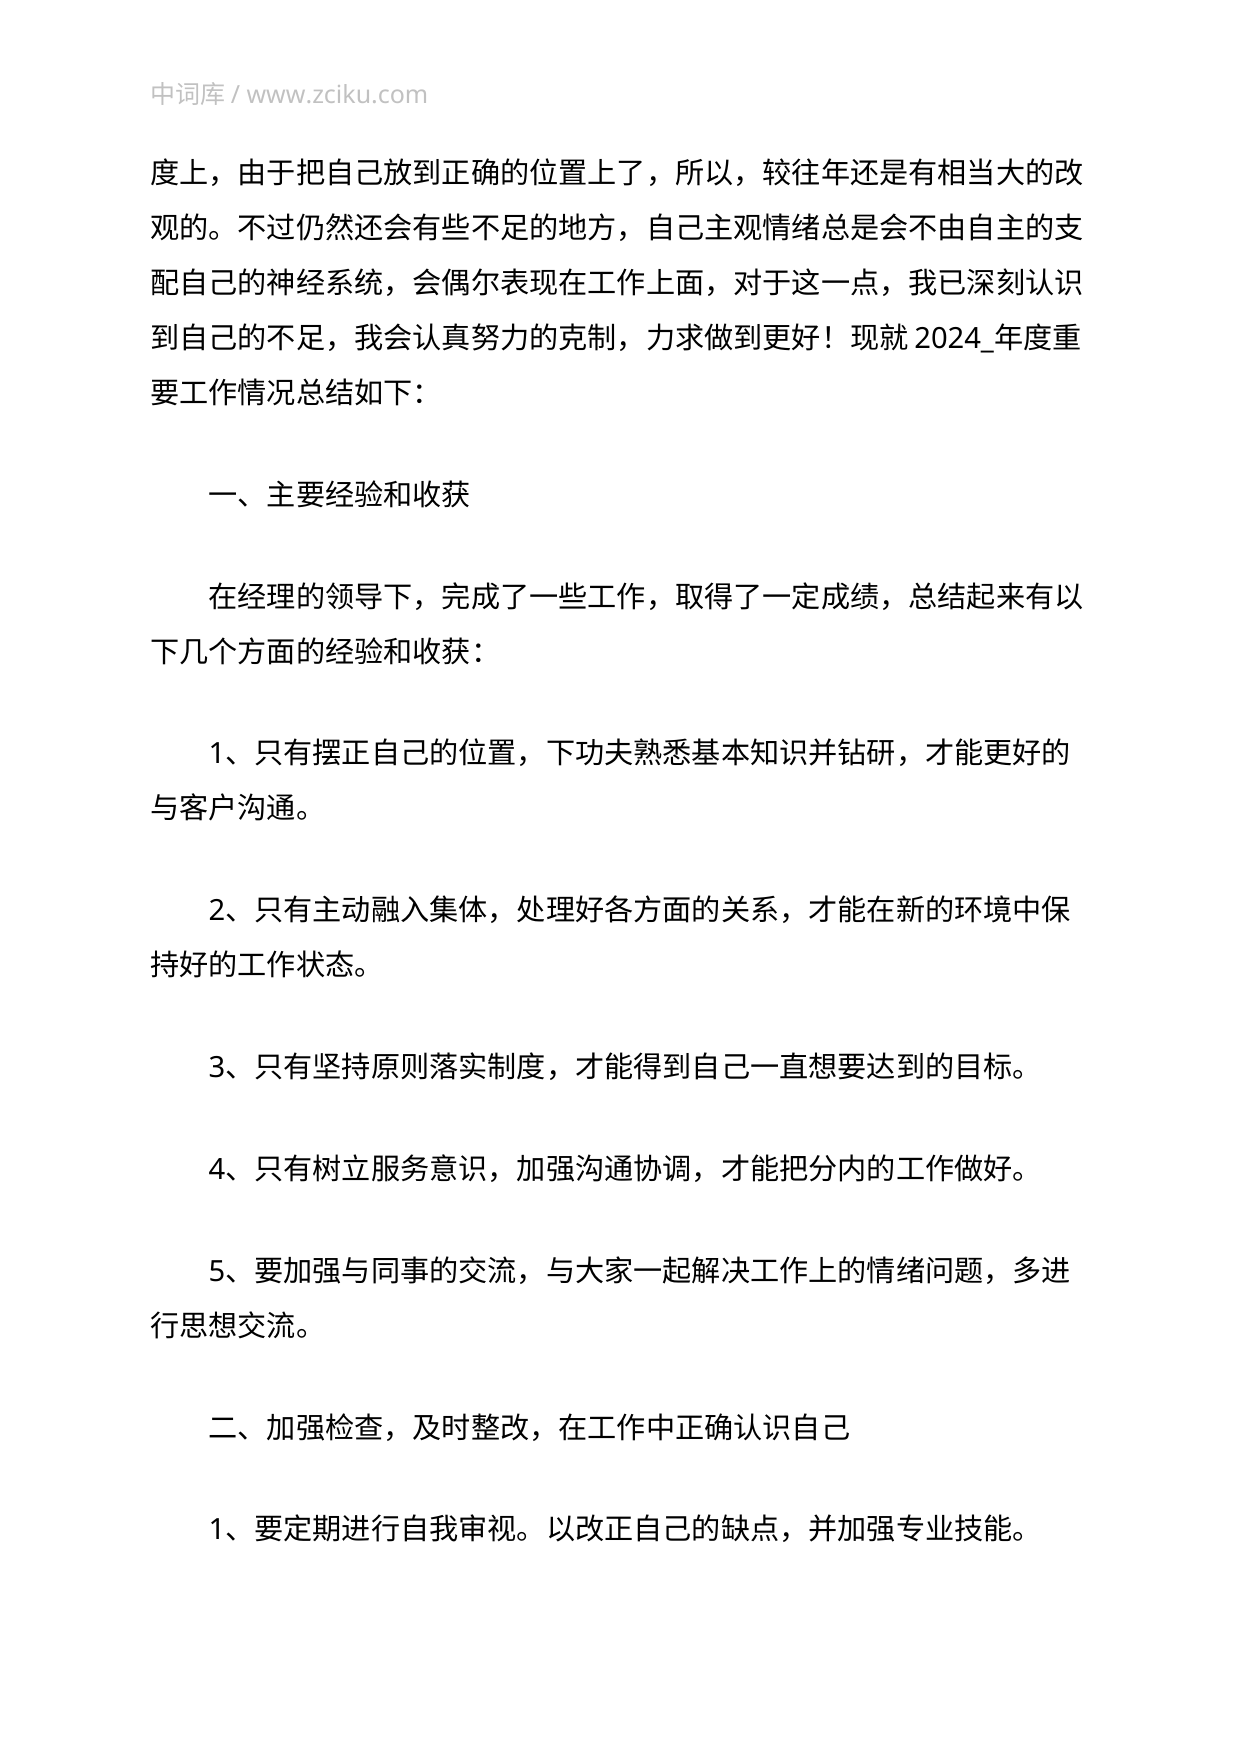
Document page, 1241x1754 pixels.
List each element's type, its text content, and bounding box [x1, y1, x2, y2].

text 2、只有主动融入集体，处理好各方面的关系，才能在新的环境中保持好的工作状态。 [150, 887, 1090, 984]
text 在经理的领导下，完成了一些工作，取得了一定成绩，总结起来有以下几个方面的经验和收获： [150, 573, 1090, 670]
text 4、只有树立服务意识，加强沟通协调，才能把分内的工作做好。 [150, 1145, 1090, 1188]
text 5、要加强与同事的交流，与大家一起解决工作上的情绪问题，多进行思想交流。 [150, 1247, 1090, 1345]
text 一、主要经验和收获 [150, 471, 1090, 514]
text 二、加强检查，及时整改，在工作中正确认识自己 [150, 1404, 1090, 1446]
text 1、只有摆正自己的位置，下功夫熟悉基本知识并钻研，才能更好的与客户沟通。 [150, 730, 1090, 827]
text 1、要定期进行自我审视。以改正自己的缺点，并加强专业技能。 [150, 1506, 1090, 1548]
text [150, 150, 1090, 412]
text 3、只有坚持原则落实制度，才能得到自己一直想要达到的目标。 [150, 1043, 1090, 1086]
